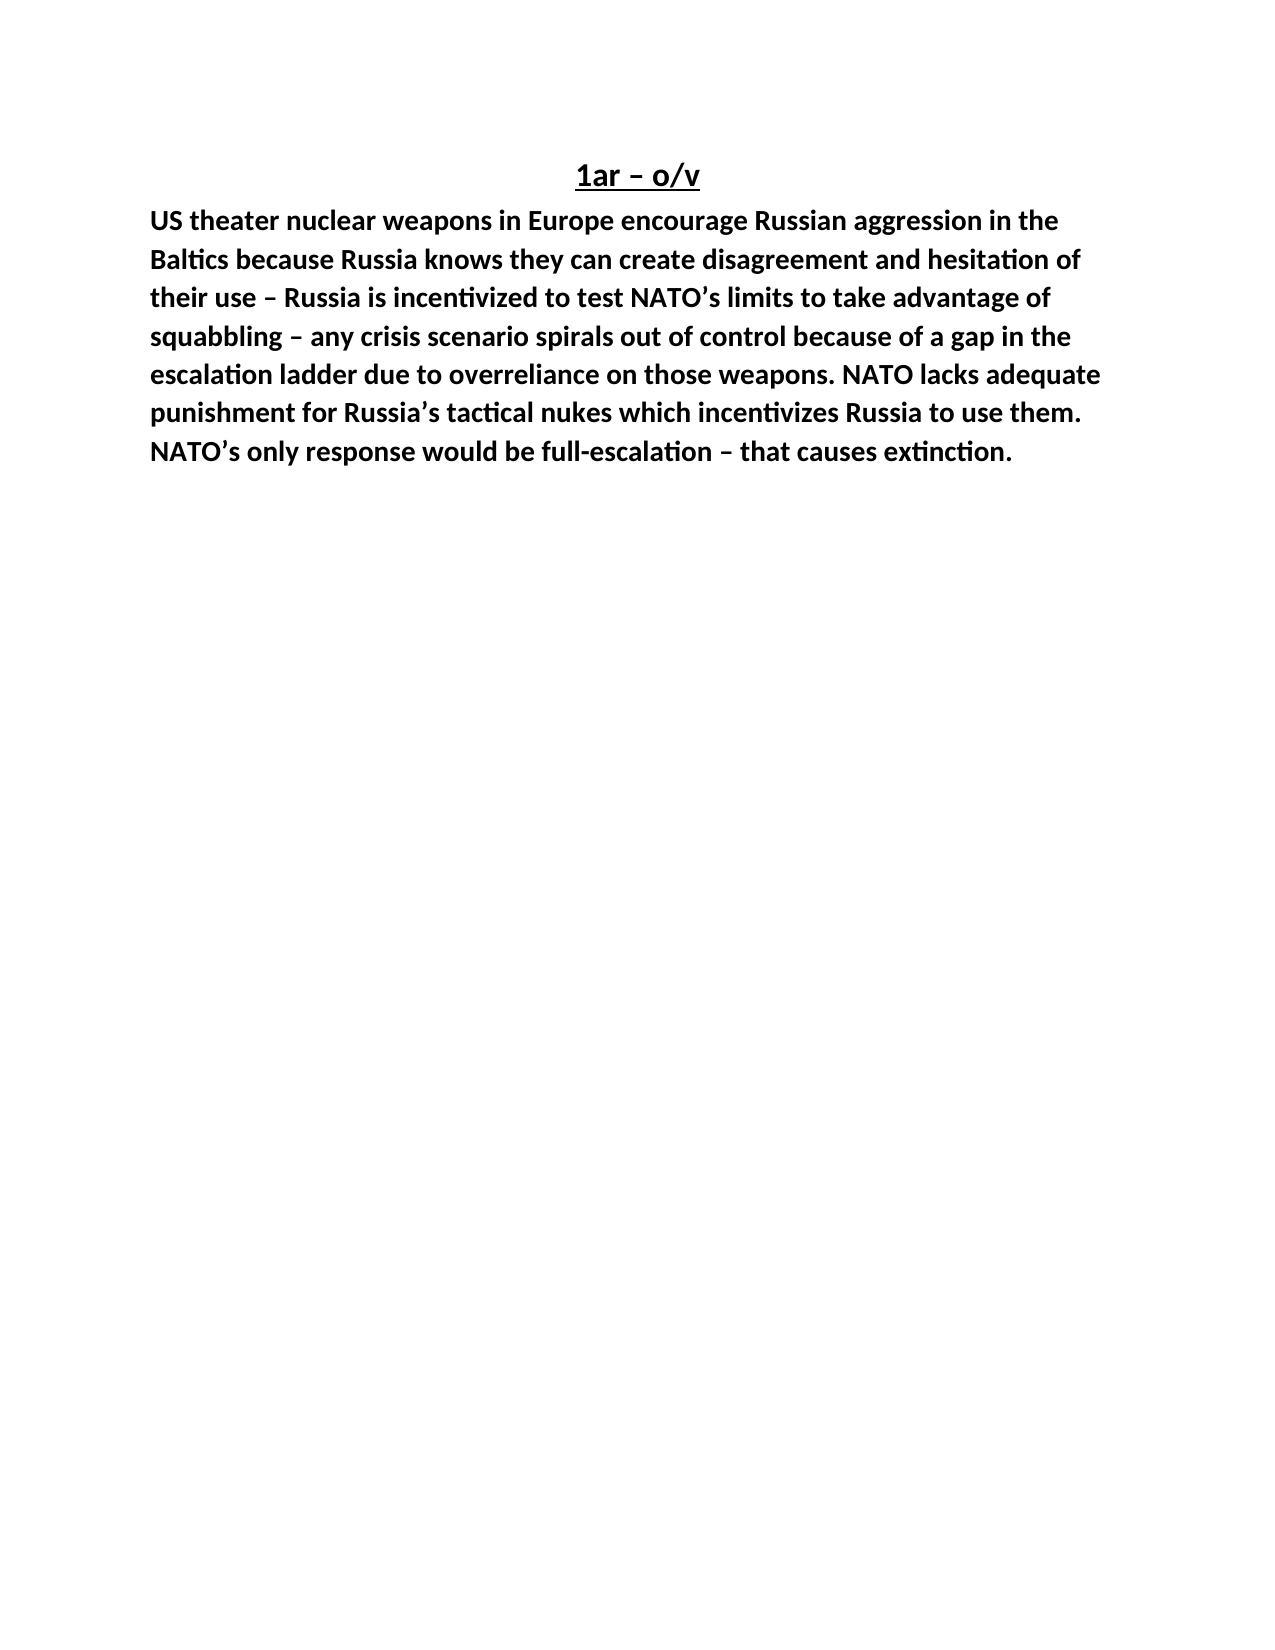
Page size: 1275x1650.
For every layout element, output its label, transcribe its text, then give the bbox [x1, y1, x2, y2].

subtitle 1ar – o/v [150, 154, 1125, 195]
subtitle US theater nuclear weapons in Europe encourage Russian aggression in the Baltics because Russia knows they can create disagreement and hesitation of their use – Russia is incentivized to test NATO’s limits to take advantage of squabbling – any crisis scenario spirals out of control because of a gap in the escalation ladder due to overreliance on those weapons. NATO lacks adequate punishment for Russia’s tactical nukes which incentivizes Russia to use them. NATO’s only response would be full-escalation – that causes extinction. [150, 202, 1125, 468]
